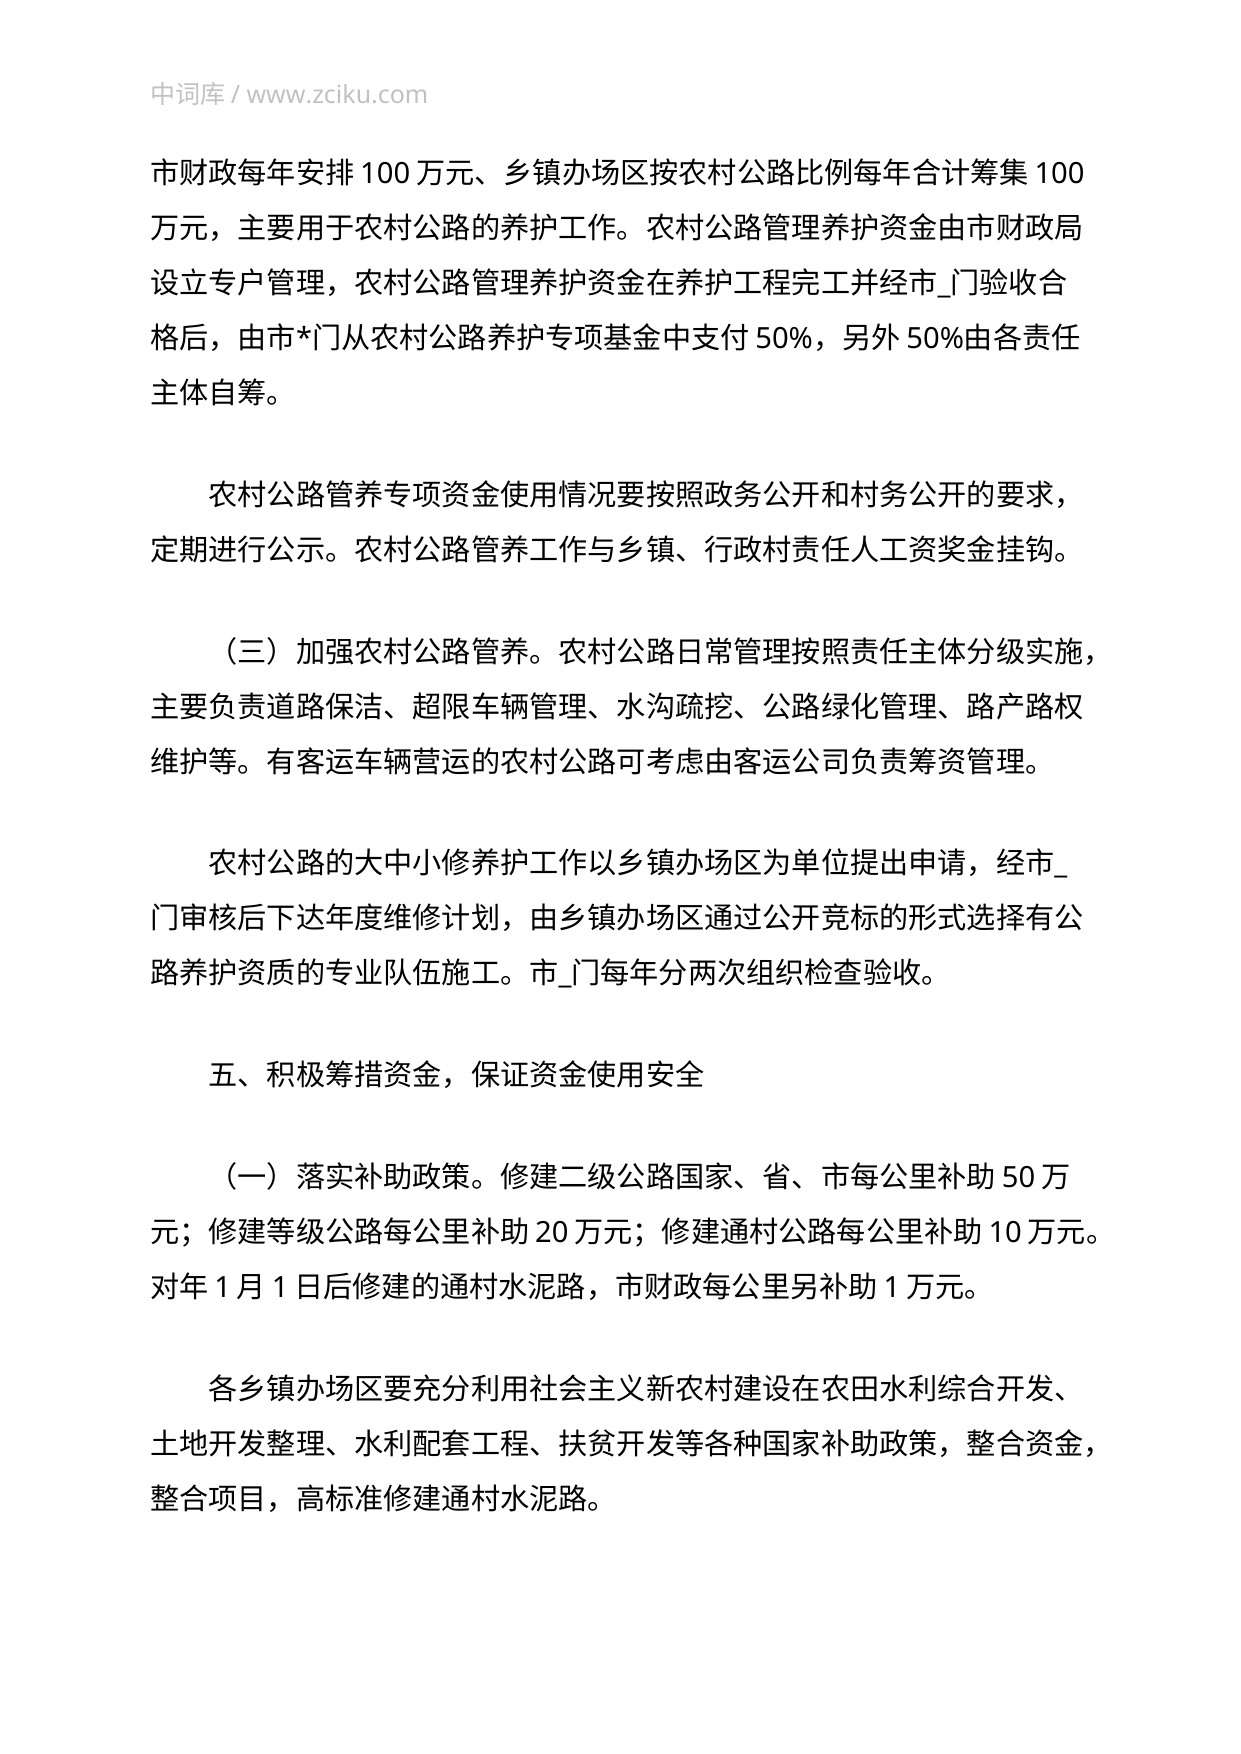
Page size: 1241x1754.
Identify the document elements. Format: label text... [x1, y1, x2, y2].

text （三）加强农村公路管养。农村公路日常管理按照责任主体分级实施，主要负责道路保洁、超限车辆管理、水沟疏挖、公路绿化管理、路产路权维护等。有客运车辆营运的农村公路可考虑由客运公司负责筹资管理。 [150, 628, 1090, 780]
text 农村公路管养专项资金使用情况要按照政务公开和村务公开的要求，定期进行公示。农村公路管养工作与乡镇、行政村责任人工资奖金挂钩。 [150, 472, 1090, 569]
text 农村公路的大中小修养护工作以乡镇办场区为单位提出申请，经市_门审核后下达年度维修计划，由乡镇办场区通过公开竞标的形式选择有公路养护资质的专业队伍施工。市_门每年分两次组织检查验收。 [150, 840, 1090, 992]
text （一）落实补助政策。修建二级公路国家、省、市每公里补助50万元；修建等级公路每公里补助20万元；修建通村公路每公里补助10万元。对年1月1日后修建的通村水泥路，市财政每公里另补助1万元。 [150, 1153, 1090, 1306]
text 五、积极筹措资金，保证资金使用安全 [150, 1052, 1090, 1094]
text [150, 150, 1090, 412]
text 各乡镇办场区要充分利用社会主义新农村建设在农田水利综合开发、土地开发整理、水利配套工程、扶贫开发等各种国家补助政策，整合资金，整合项目，高标准修建通村水泥路。 [150, 1366, 1090, 1518]
